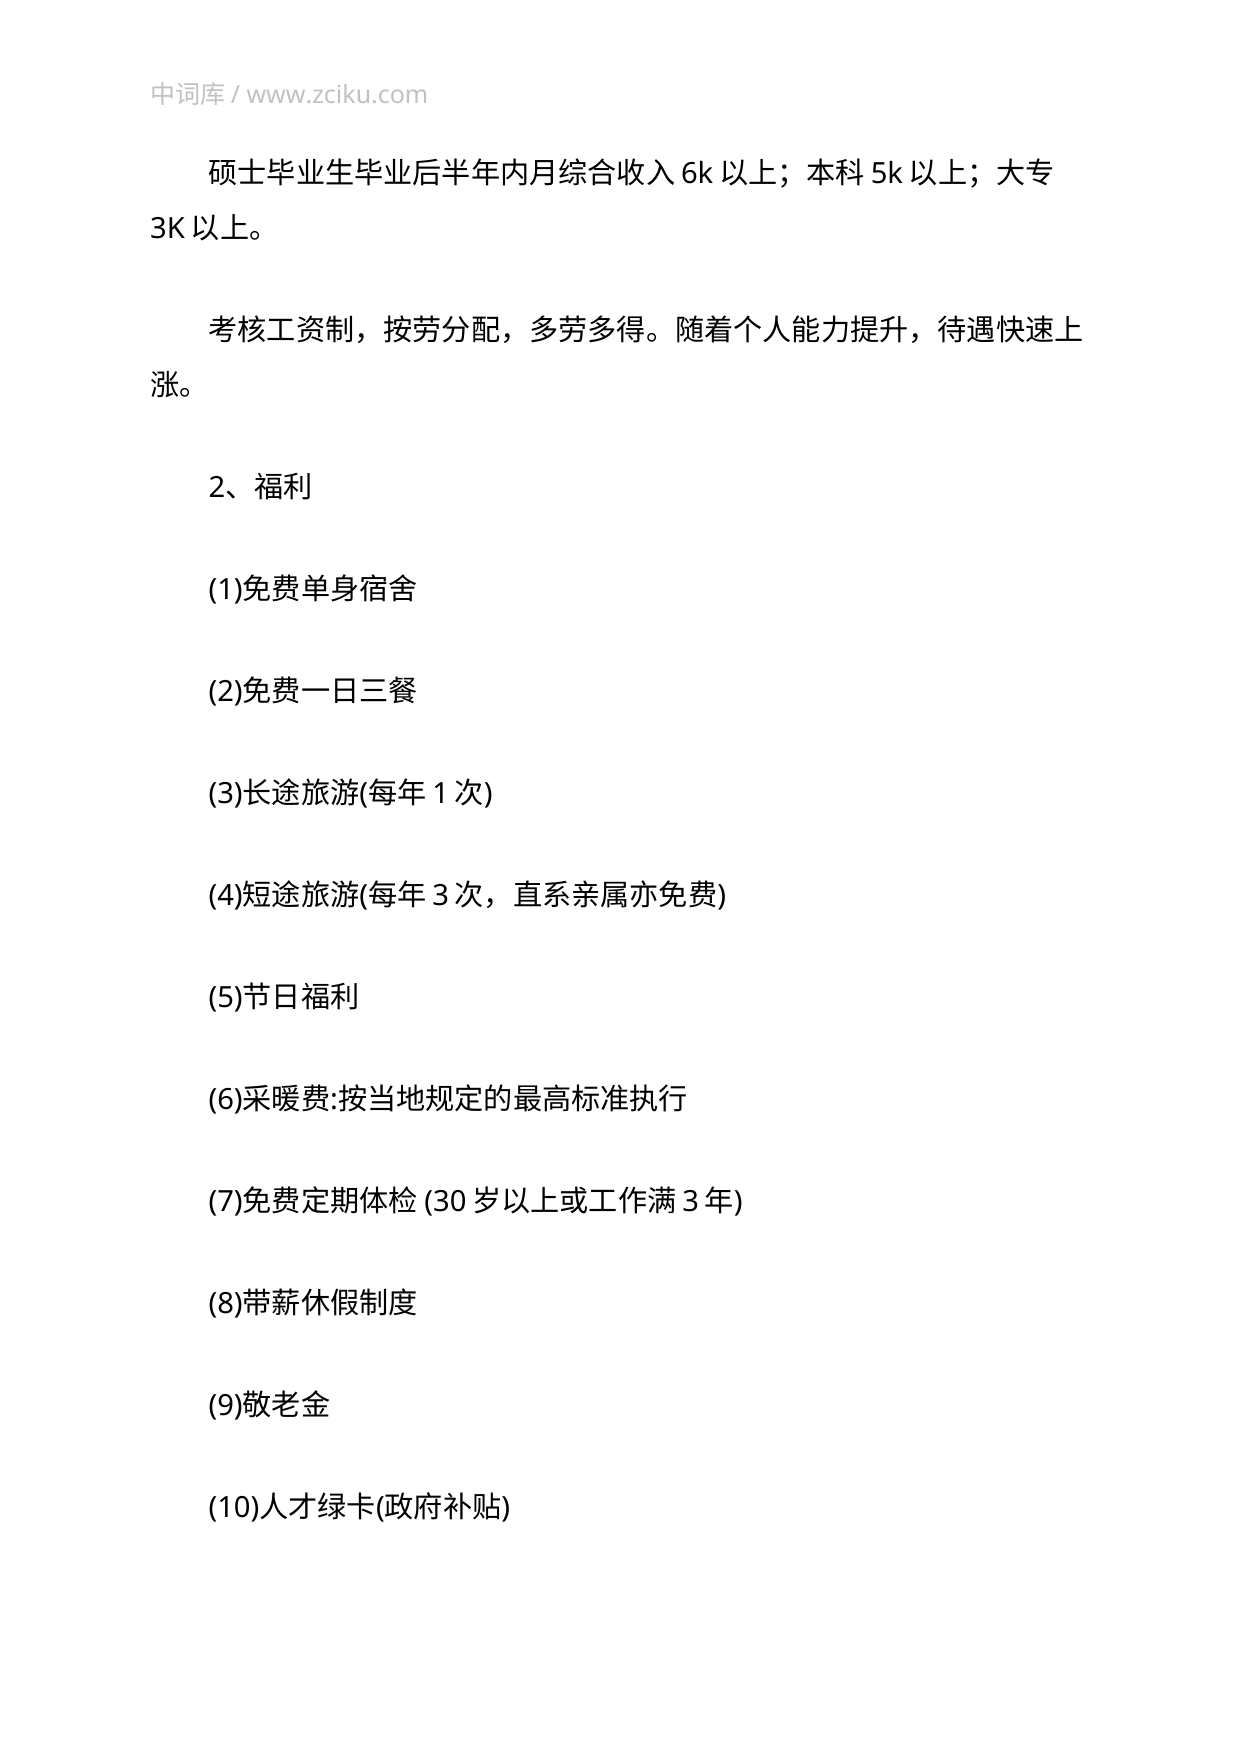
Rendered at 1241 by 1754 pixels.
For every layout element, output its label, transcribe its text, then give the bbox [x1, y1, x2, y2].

text (9)敬老金 [150, 1381, 1090, 1424]
text (7)免费定期体检 (30岁以上或工作满3年) [150, 1177, 1090, 1220]
text (10)人才绿卡(政府补贴) [150, 1483, 1090, 1526]
text (4)短途旅游(每年3次，直系亲属亦免费) [150, 872, 1090, 914]
text (2)免费一日三餐 [150, 668, 1090, 710]
text 硕士毕业生毕业后半年内月综合收入6k以上；本科5k以上；大专3K以上。 [150, 150, 1090, 247]
text (1)免费单身宿舍 [150, 566, 1090, 608]
text (6)采暖费:按当地规定的最高标准执行 [150, 1076, 1090, 1118]
text (8)带薪休假制度 [150, 1279, 1090, 1322]
text 2、福利 [150, 464, 1090, 506]
text 考核工资制，按劳分配，多劳多得。随着个人能力提升，待遇快速上涨。 [150, 307, 1090, 404]
text (5)节日福利 [150, 973, 1090, 1016]
text (3)长途旅游(每年1次) [150, 769, 1090, 812]
